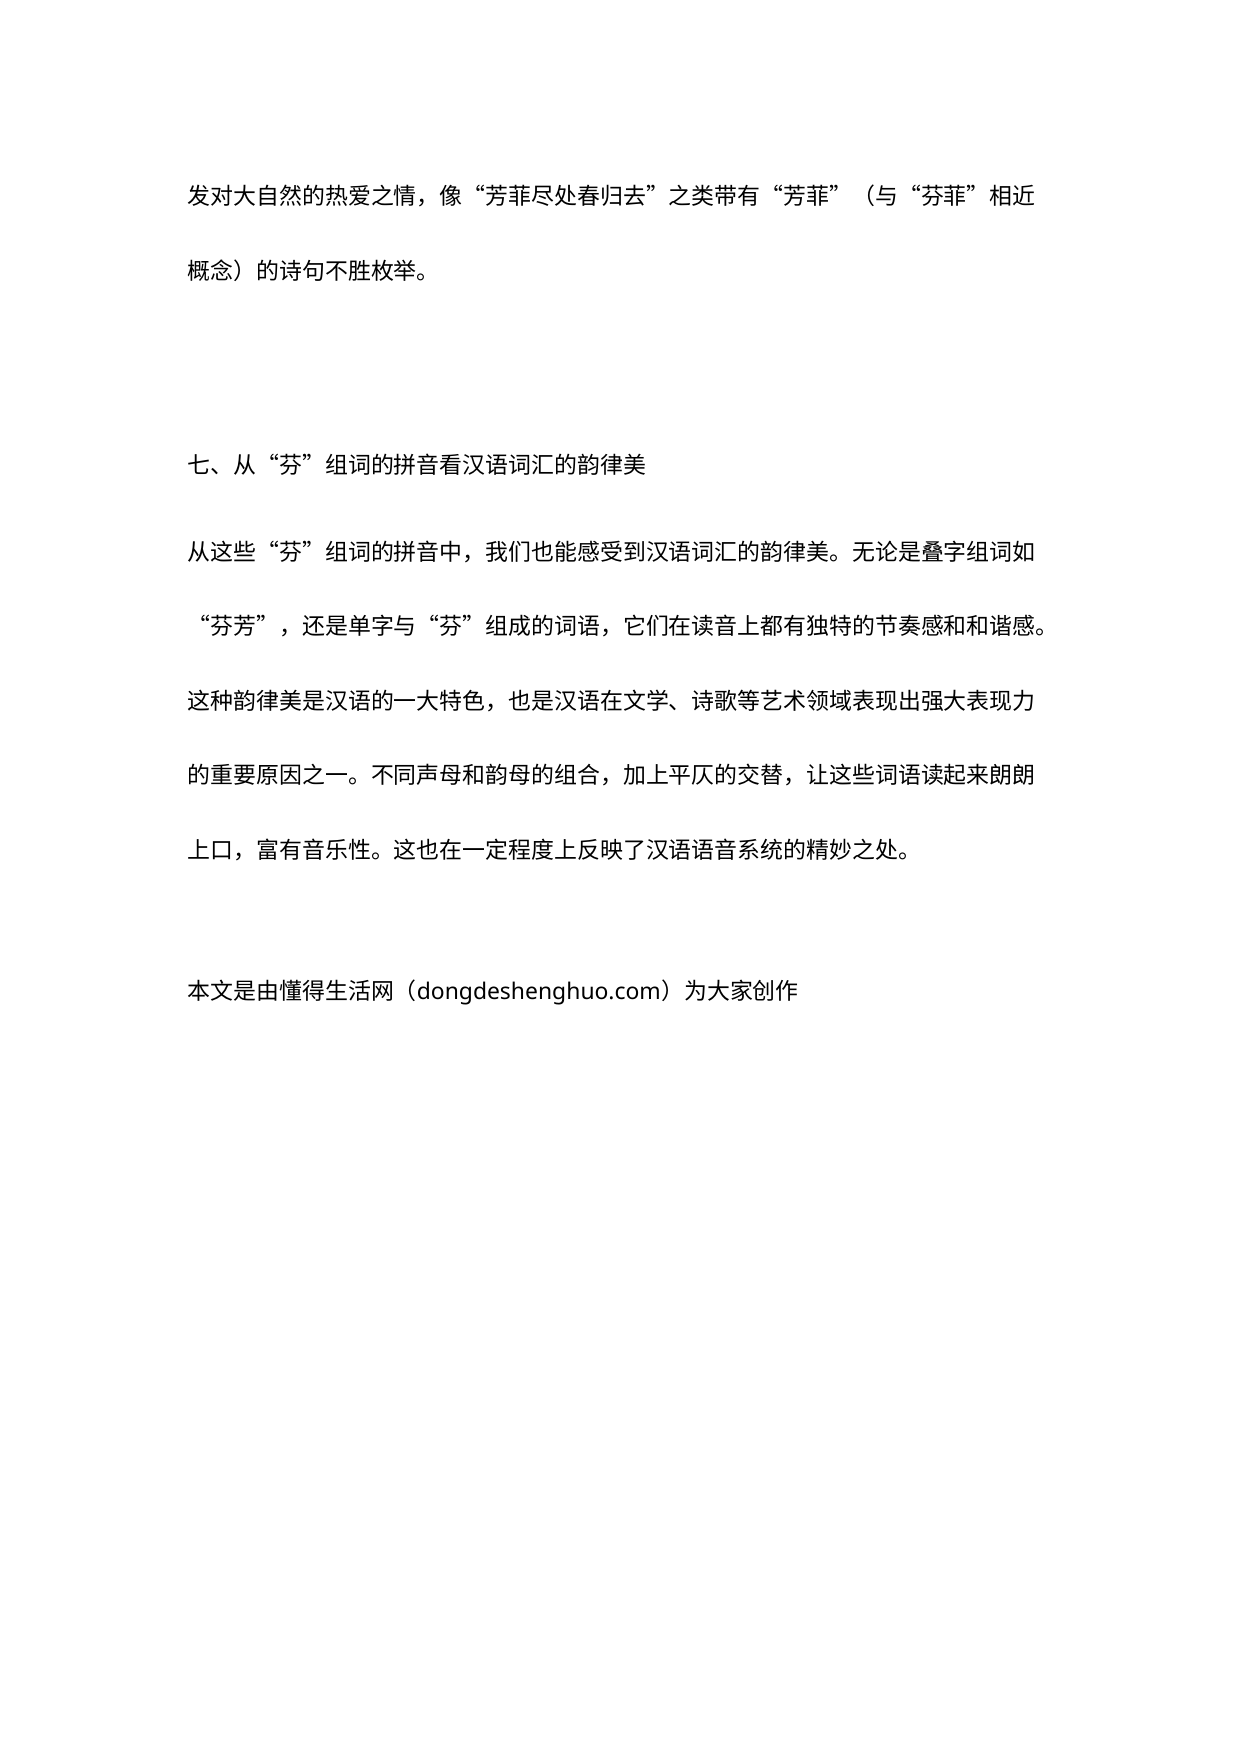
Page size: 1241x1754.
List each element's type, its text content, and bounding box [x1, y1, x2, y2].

text 本文是由懂得生活网（dongdeshenghuo.com）为大家创作 [187, 957, 1053, 1022]
text 七、从“芬”组词的拼音看汉语词汇的韵律美 [187, 431, 1053, 496]
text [187, 162, 1053, 302]
text 从这些“芬”组词的拼音中，我们也能感受到汉语词汇的韵律美。无论是叠字组词如“芬芳”，还是单字与“芬”组成的词语，它们在读音上都有独特的节奏感和和谐感。这种韵律美是汉语的一大特色，也是汉语在文学、诗歌等艺术领域表现出强大表现力的重要原因之一。不同声母和韵母的组合，加上平仄的交替，让这些词语读起来朗朗上口，富有音乐性。这也在一定程度上反映了汉语语音系统的精妙之处。 [187, 517, 1053, 881]
